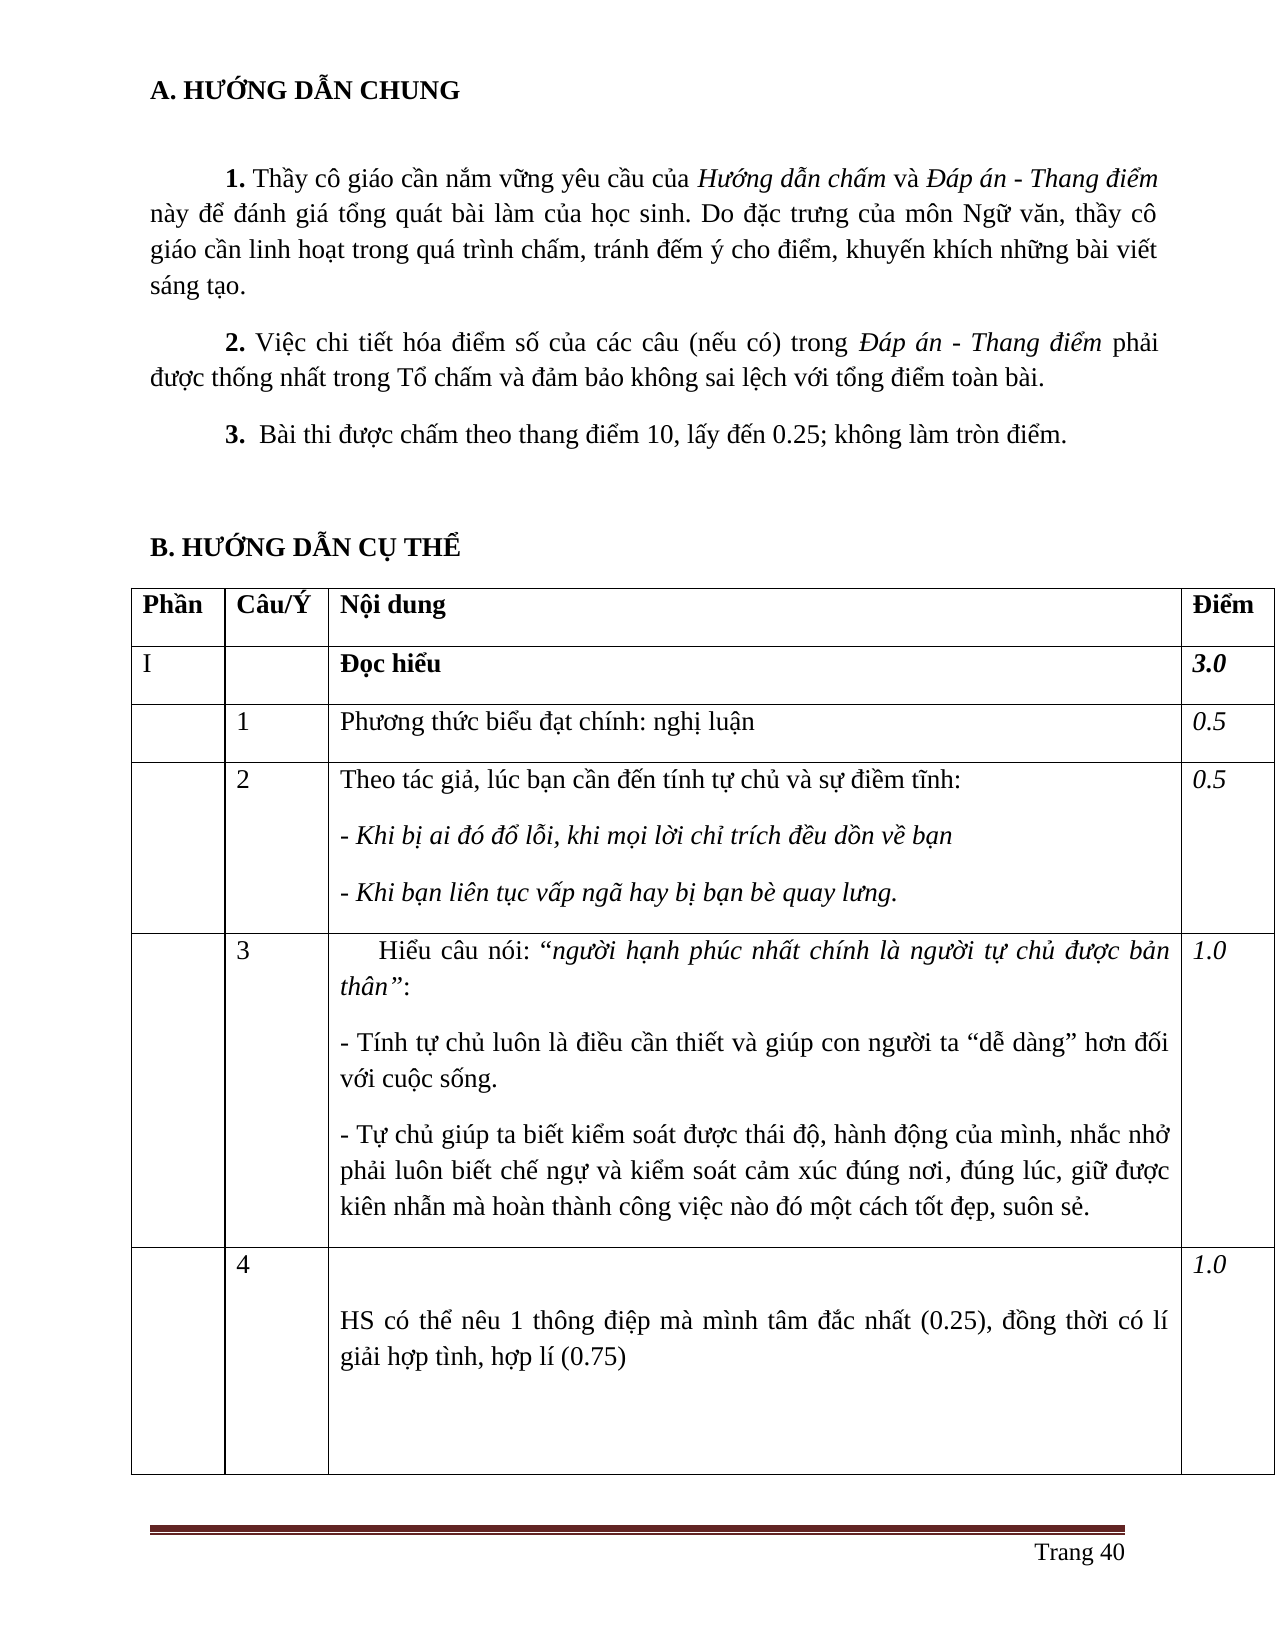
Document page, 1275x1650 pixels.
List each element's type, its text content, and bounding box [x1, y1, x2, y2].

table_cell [329, 1248, 1181, 1474]
table_cell [132, 705, 224, 762]
table_cell Phương thức biểu đạt chính: nghị luận [329, 705, 1181, 762]
table_cell Theo tác giả, lúc bạn cần đến tính tự chủ và sự điềm tĩnh: - Khi bị ai đó đổ lỗi, khi mọi lời chỉ trích đều dồn về bạn - Khi bạn liên tục vấp ngã hay bị bạn bè quay lưng. [329, 763, 1181, 933]
table_cell Đọc hiểu [329, 647, 1181, 704]
table_cell [132, 763, 224, 933]
table_cell 3 [226, 934, 328, 1247]
text B. HƯỚNG DẪN CỤ THỂ [150, 531, 1200, 562]
table_header Nội dung [329, 589, 1181, 646]
table_cell [132, 934, 224, 1247]
table_cell 1.0 [1182, 934, 1274, 1247]
table_cell 2 [226, 763, 328, 933]
table_cell 0.5 [1182, 705, 1274, 762]
text 1. Thầy cô giáo cần nắm vững yêu cầu của Hướng dẫn chấm và Đáp án - Thang điểm này để đánh giá tổng quát bài làm của học sinh. Do đặc trưng của môn Ngữ văn, thầy cô giáo cần linh hoạt trong quá trình chấm, tránh đếm ý cho điểm, khuyến khích những bài viết sáng tạo. [150, 162, 1159, 300]
text 2. Việc chi tiết hóa điểm số của các câu (nếu có) trong Đáp án - Thang điểm phải được thống nhất trong Tổ chấm và đảm bảo không sai lệch với tổng điểm toàn bài. [150, 326, 1159, 392]
table_cell Hiểu câu nói: “người hạnh phúc nhất chính là người tự chủ được bản thân”: - Tính tự chủ luôn là điều cần thiết và giúp con người ta “dễ dàng” hơn đối với cuộc sống. - Tự chủ giúp ta biết kiểm soát được thái độ, hành động của mình, nhắc nhở phải luôn biết chế ngự và kiểm soát cảm xúc đúng nơi, đúng lúc, giữ được kiên nhẫn mà hoàn thành công việc nào đó một cách tốt đẹp, suôn sẻ. [329, 934, 1181, 1247]
table_cell 3.0 [1182, 647, 1274, 704]
table_cell 1.0 [1182, 1248, 1274, 1474]
table_cell [132, 1248, 224, 1474]
table_cell 4 [226, 1248, 328, 1474]
subtitle A. HƯỚNG DẪN CHUNG [150, 74, 1125, 105]
table_header Phần [132, 589, 224, 646]
text 3. Bài thi được chấm theo thang điểm 10, lấy đến 0.25; không làm tròn điểm. [150, 418, 1200, 449]
table_cell 0.5 [1182, 763, 1274, 933]
table_header Điểm [1182, 589, 1274, 646]
table_cell I [132, 647, 224, 704]
table_header Câu/Ý [226, 589, 328, 646]
table_cell [226, 647, 328, 704]
table_cell 1 [226, 705, 328, 762]
